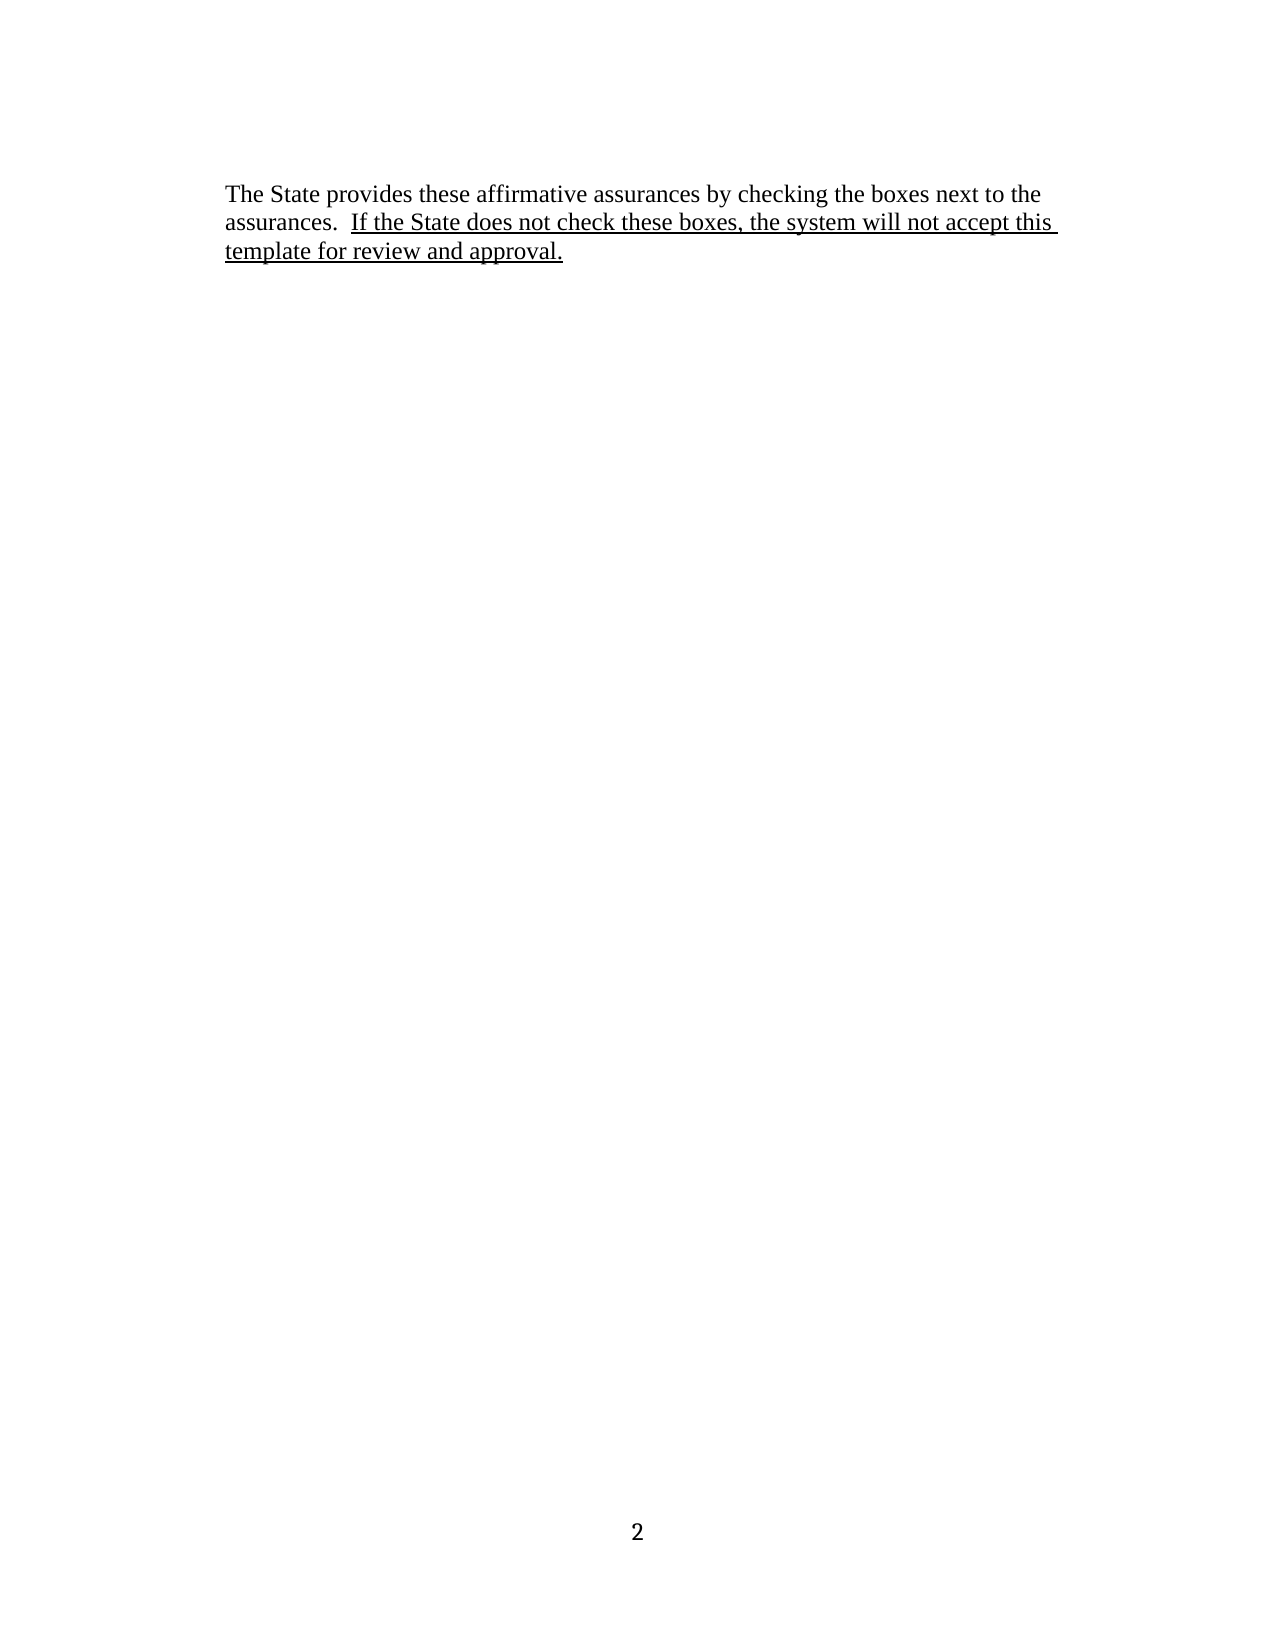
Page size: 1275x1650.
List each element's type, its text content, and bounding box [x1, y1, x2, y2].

text The State provides these affirmative assurances by checking the boxes next to the assurances. If the State does not check these boxes, the system will not accept this template for review and approval. [225, 179, 1087, 265]
